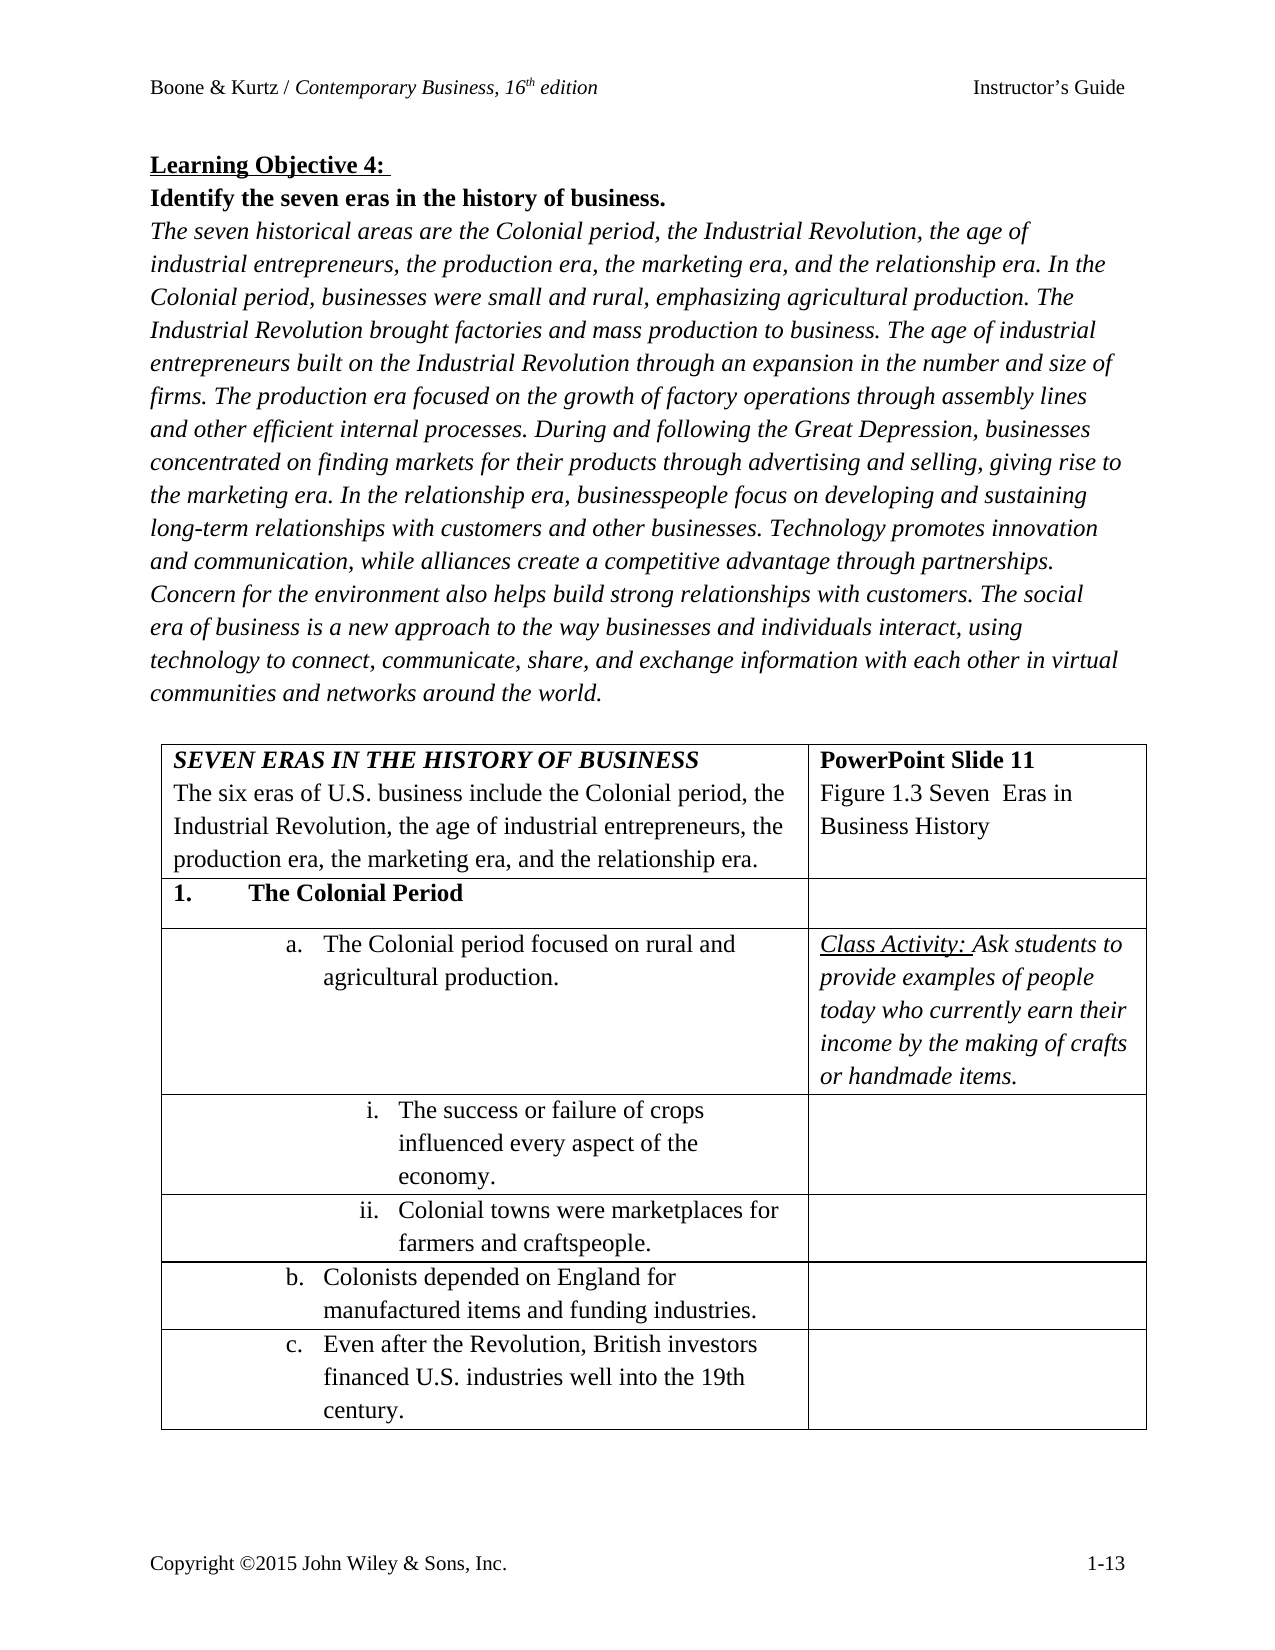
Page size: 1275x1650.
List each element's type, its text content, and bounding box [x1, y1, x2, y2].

table_cell The success or failure of crops influenced every aspect of the economy. [162, 1095, 808, 1194]
table_header SEVEN ERAS IN THE HISTORY OF BUSINESS The six eras of U.S. business include the Colonial period, the Industrial Revolution, the age of industrial entrepreneurs, the production era, the marketing era, and the relationship era. [162, 745, 808, 877]
text The seven historical areas are the Colonial period, the Industrial Revolution, the age of industrial entrepreneurs, the production era, the marketing era, and the relationship era. In the Colonial period, businesses were small and rural, emphasizing agricultural production. The Industrial Revolution brought factories and mass production to business. The age of industrial entrepreneurs built on the Industrial Revolution through an expansion in the number and size of firms. The production era focused on the growth of factory operations through assembly lines and other efficient internal processes. During and following the Great Depression, businesses concentrated on finding markets for their products through advertising and selling, giving rise to the marketing era. In the relationship era, businesspeople focus on developing and sustaining long-term relationships with customers and other businesses. Technology promotes innovation and communication, while alliances create a competitive advantage through partnerships. Concern for the environment also helps build strong relationships with customers. The social era of business is a new approach to the way businesses and individuals interact, using technology to connect, communicate, share, and exchange information with each other in virtual communities and networks around the world. [150, 216, 1125, 707]
table_cell [809, 1330, 1146, 1428]
table_cell Even after the Revolution, British investors financed U.S. industries well into the 19th century. [162, 1330, 808, 1428]
table_cell [809, 1095, 1146, 1194]
table_cell The Colonial period focused on rural and agricultural production. [162, 929, 808, 1094]
table_cell [809, 1195, 1146, 1261]
table_cell Colonial towns were marketplaces for farmers and craftspeople. [162, 1195, 808, 1261]
table_cell [809, 879, 1146, 928]
text Learning Objective 4: [150, 150, 1125, 179]
text Identify the seven eras in the history of business. [150, 183, 1125, 212]
table_cell Colonists depended on England for manufactured items and funding industries. [162, 1263, 808, 1328]
table_cell [809, 1263, 1146, 1328]
table_cell The Colonial Period [162, 879, 808, 928]
table_header PowerPoint Slide 11 Figure 1.3 Seven Eras in Business History [809, 745, 1146, 877]
table_cell Class Activity: Ask students to provide examples of people today who currently earn their income by the making of crafts or handmade items. [809, 929, 1146, 1094]
